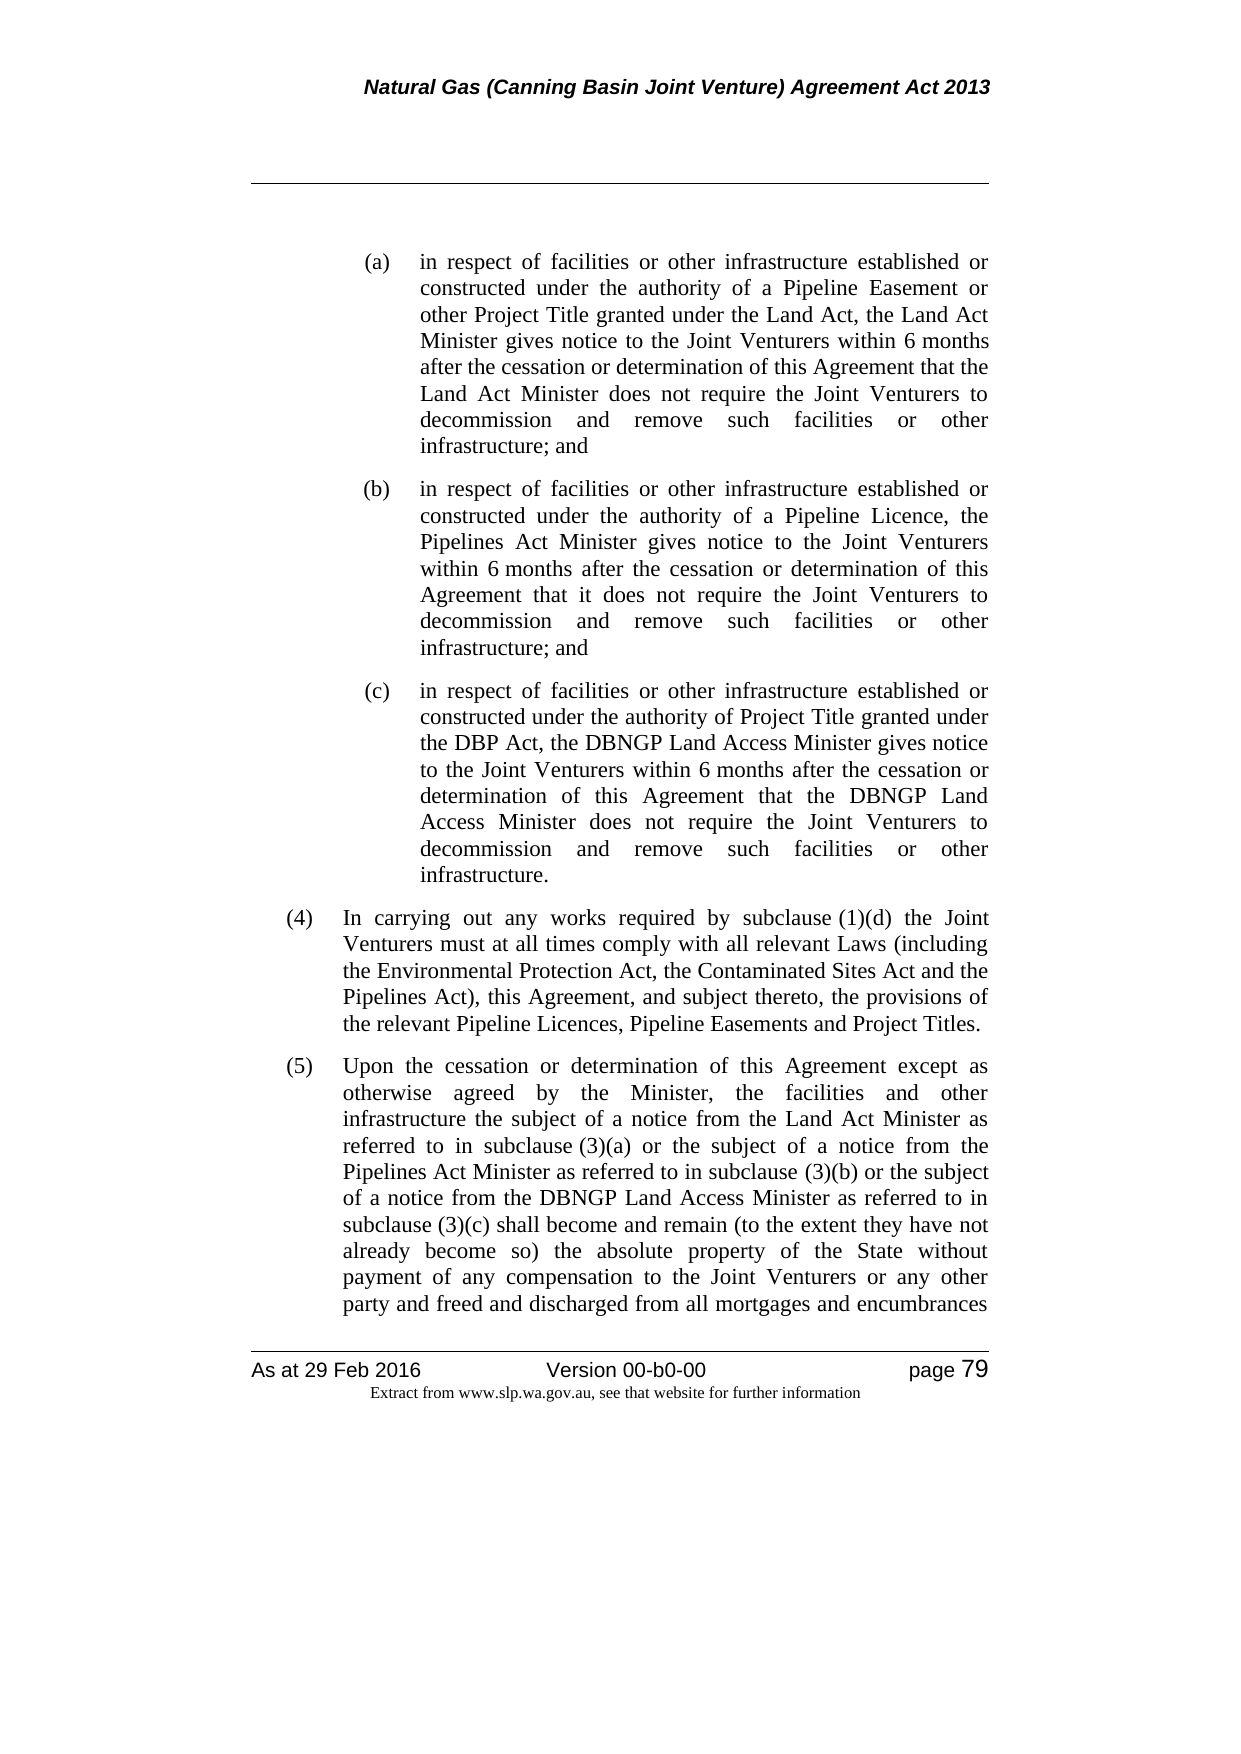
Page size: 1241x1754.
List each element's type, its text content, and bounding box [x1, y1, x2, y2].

text (b) in respect of facilities or other infrastructure established or constructed under the authority of a Pipeline Licence, the Pipelines Act Minister gives notice to the Joint Venturers within 6 months after the cessation or determination of this Agreement that it does not require the Joint Venturers to decommission and remove such facilities or other infrastructure; and [251, 476, 989, 660]
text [251, 1053, 989, 1316]
text (4) In carrying out any works required by subclause (1)(d) the Joint Venturers must at all times comply with all relevant Laws (including the Environmental Protection Act, the Contaminated Sites Act and the Pipelines Act), this Agreement, and subject thereto, the provisions of the relevant Pipeline Licences, Pipeline Easements and Project Titles. [251, 904, 989, 1036]
text (c) in respect of facilities or other infrastructure established or constructed under the authority of Project Title granted under the DBP Act, the DBNGP Land Access Minister gives notice to the Joint Venturers within 6 months after the cessation or determination of this Agreement that the DBNGP Land Access Minister does not require the Joint Venturers to decommission and remove such facilities or other infrastructure. [251, 677, 989, 887]
text (a) in respect of facilities or other infrastructure established or constructed under the authority of a Pipeline Easement or other Project Title granted under the Land Act, the Land Act Minister gives notice to the Joint Venturers within 6 months after the cessation or determination of this Agreement that the Land Act Minister does not require the Joint Venturers to decommission and remove such facilities or other infrastructure; and [251, 248, 989, 459]
